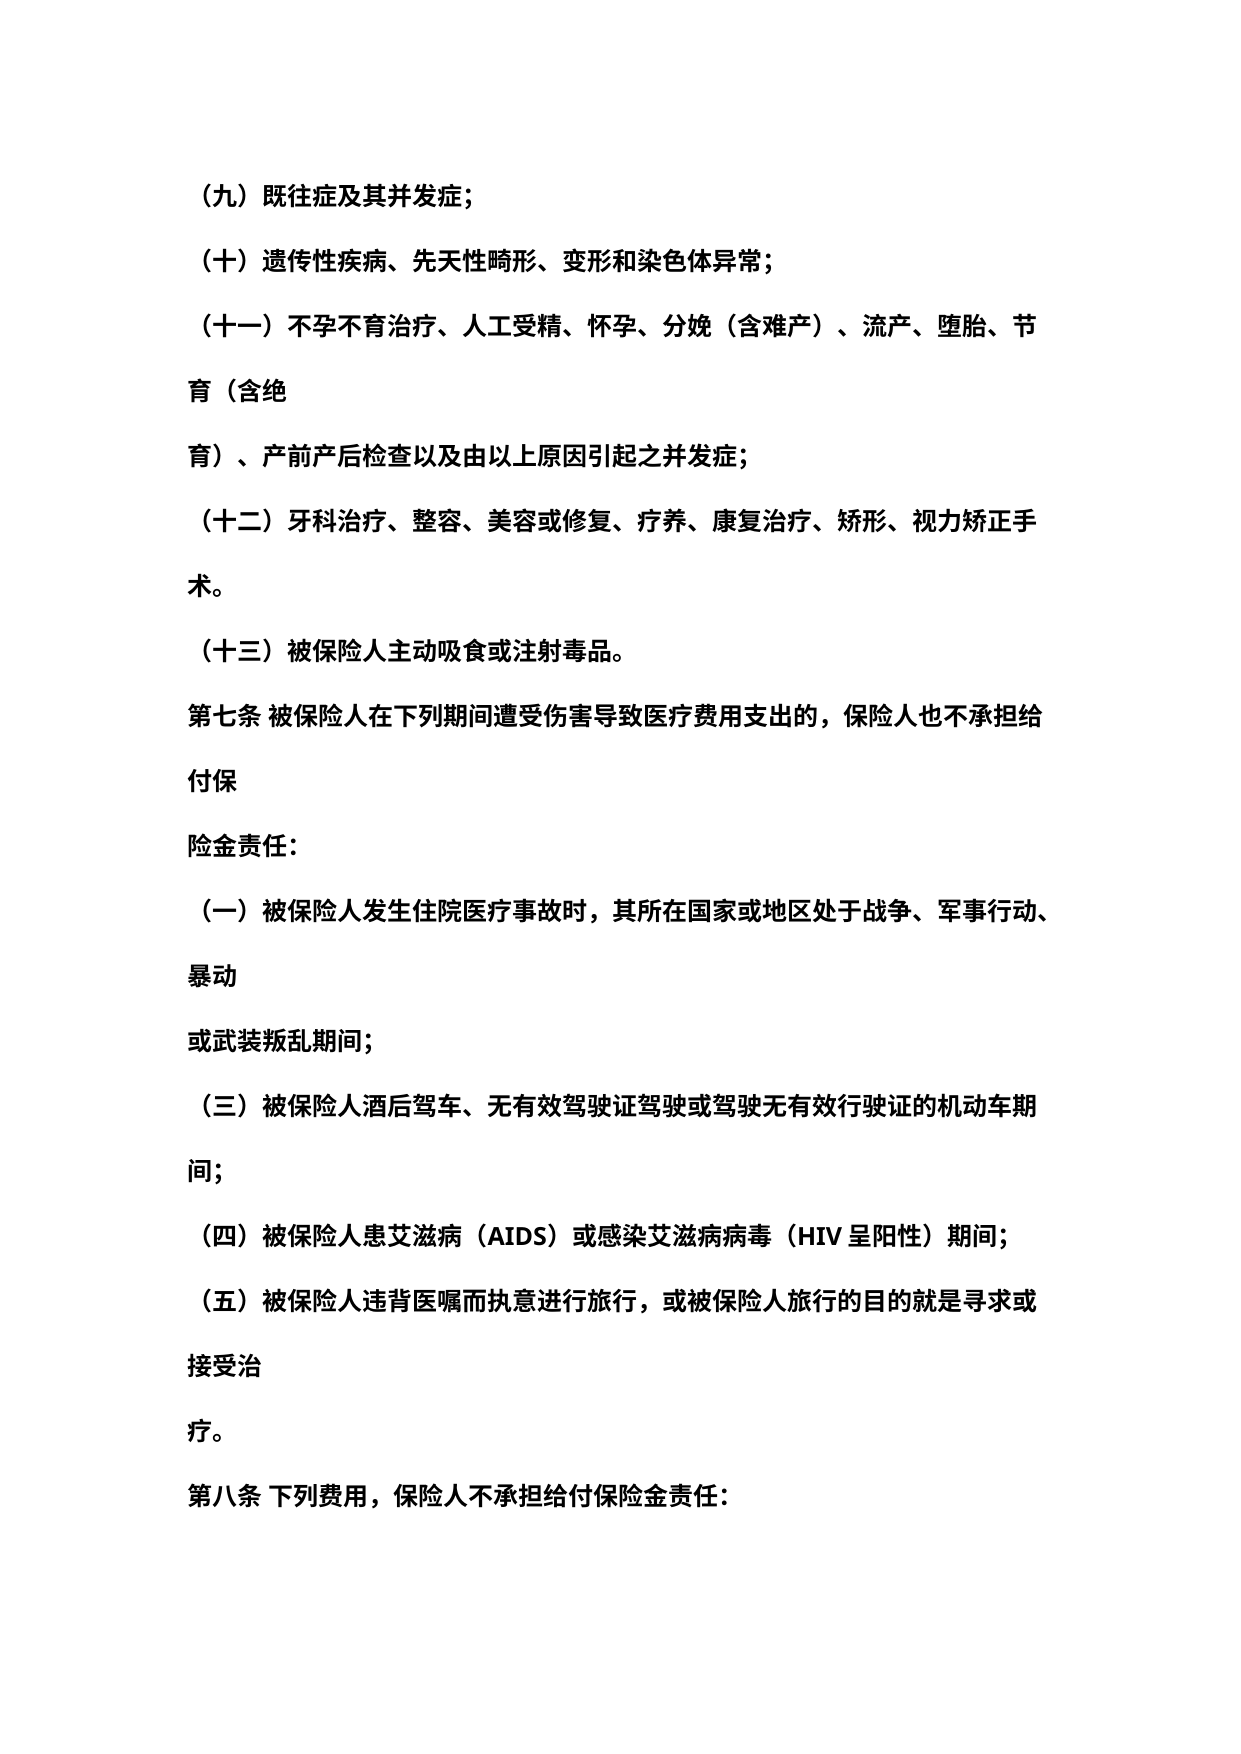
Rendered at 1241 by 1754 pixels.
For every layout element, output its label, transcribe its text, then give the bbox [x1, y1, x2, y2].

text 疗。 [187, 1397, 1053, 1462]
text 险金责任： [187, 812, 1053, 877]
text （十二）牙科治疗、整容、美容或修复、疗养、康复治疗、矫形、视力矫正手术。 [187, 487, 1053, 617]
text （三）被保险人酒后驾车、无有效驾驶证驾驶或驾驶无有效行驶证的机动车期间； [187, 1072, 1053, 1202]
text 或武装叛乱期间； [187, 1007, 1053, 1072]
text （十三）被保险人主动吸食或注射毒品。 [187, 617, 1053, 682]
text （十）遗传性疾病、先天性畸形、变形和染色体异常； [187, 227, 1053, 292]
text （十一）不孕不育治疗、人工受精、怀孕、分娩（含难产）、流产、堕胎、节育（含绝 [187, 292, 1053, 422]
text （四）被保险人患艾滋病（AIDS）或感染艾滋病病毒（HIV呈阳性）期间； [187, 1202, 1053, 1267]
text （一）被保险人发生住院医疗事故时，其所在国家或地区处于战争、军事行动、暴动 [187, 877, 1053, 1007]
text （九）既往症及其并发症； [187, 162, 1053, 227]
text （五）被保险人违背医嘱而执意进行旅行，或被保险人旅行的目的就是寻求或接受治 [187, 1267, 1053, 1397]
text 第七条 被保险人在下列期间遭受伤害导致医疗费用支出的，保险人也不承担给付保 [187, 682, 1053, 812]
text 育）、产前产后检查以及由以上原因引起之并发症； [187, 422, 1053, 487]
text 第八条 下列费用，保险人不承担给付保险金责任： [187, 1462, 1053, 1527]
